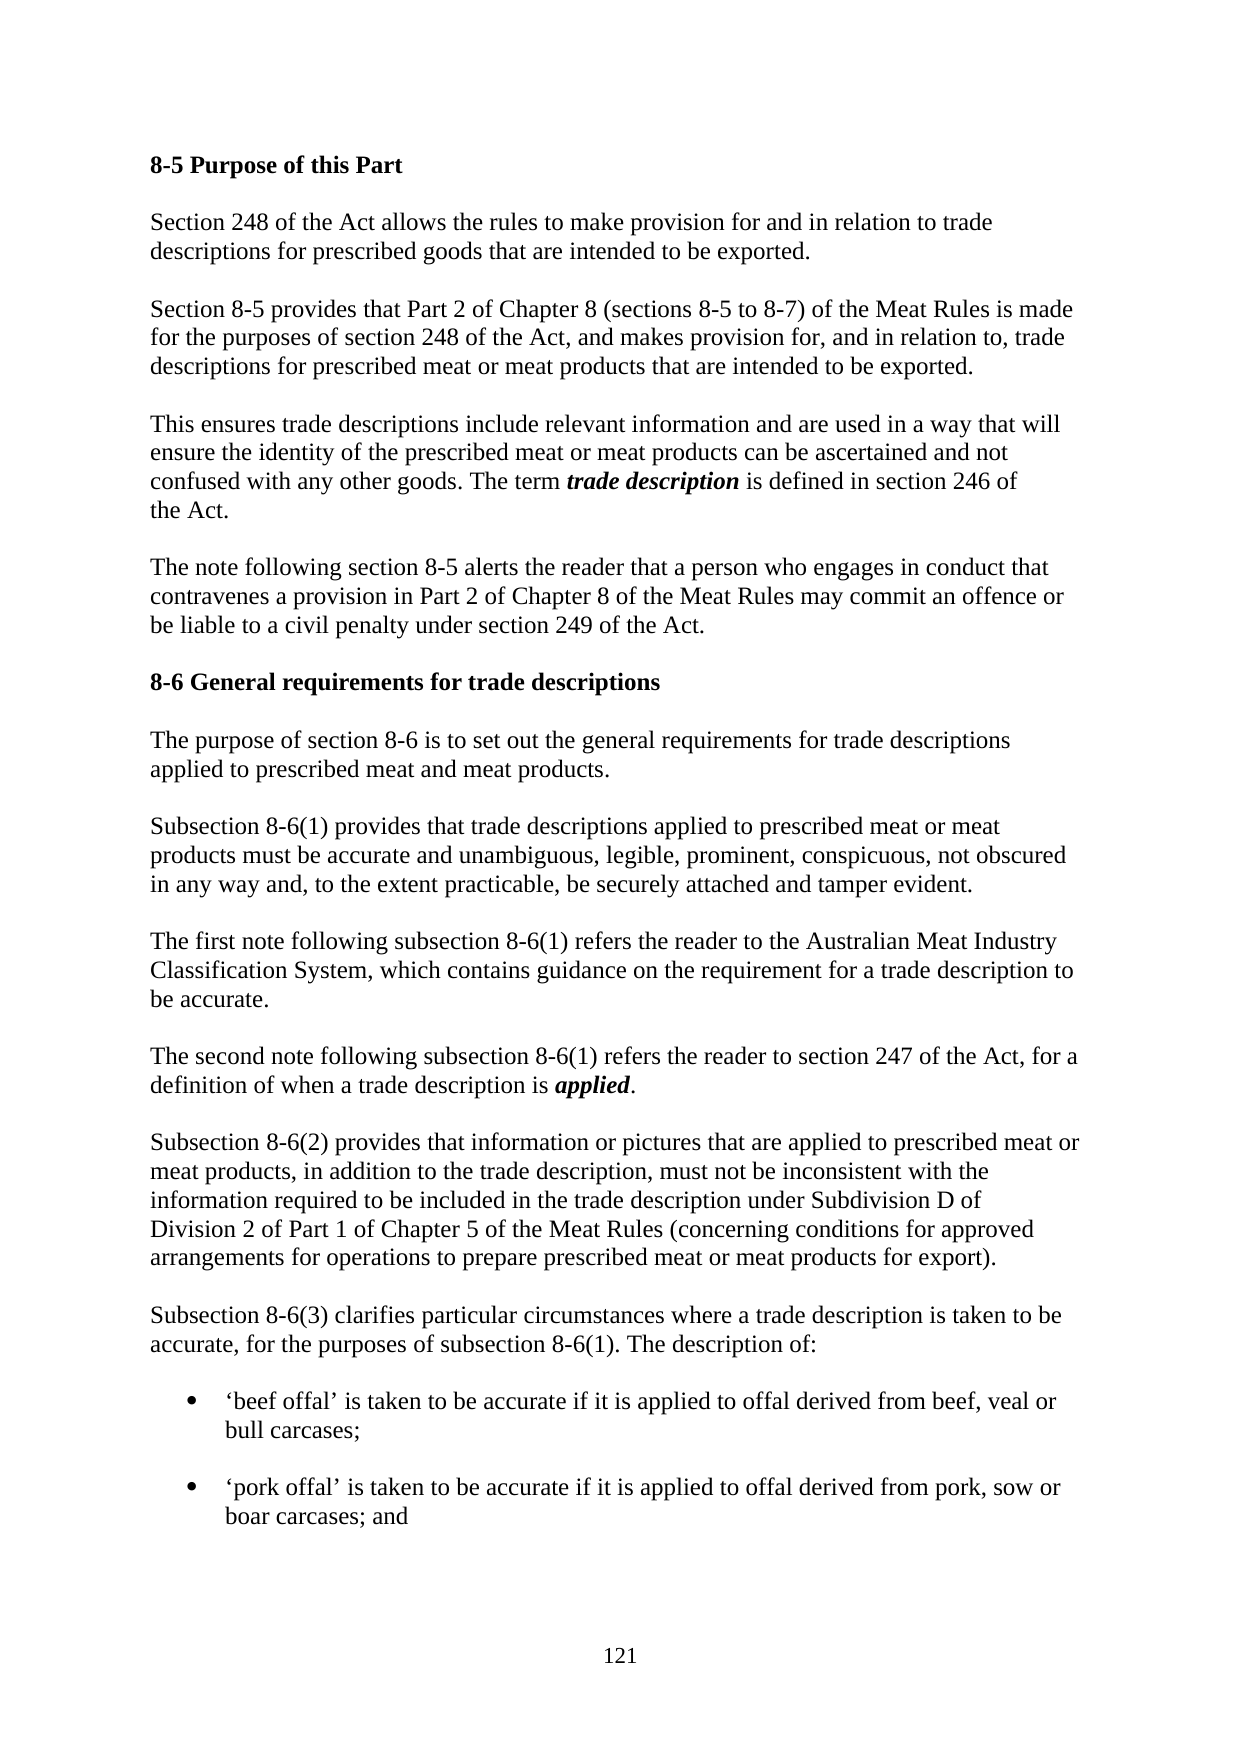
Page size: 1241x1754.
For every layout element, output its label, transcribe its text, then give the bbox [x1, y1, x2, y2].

text The note following section 8-5 alerts the reader that a person who engages in conduct that contravenes a provision in Part 2 of Chapter 8 of the Meat Rules may commit an offence or be liable to a civil penalty under section 249 of the Act. [150, 552, 1090, 639]
text The second note following subsection 8-6(1) refers the reader to section 247 of the Act, for a definition of when a trade description is applied. [150, 1041, 1090, 1099]
text Section 248 of the Act allows the rules to make provision for and in relation to trade descriptions for prescribed goods that are intended to be exported. [150, 207, 1090, 265]
text Subsection 8-6(3) clarifies particular circumstances where a trade description is taken to be accurate, for the purposes of subsection 8-6(1). The description of: [150, 1300, 1090, 1357]
text The purpose of section 8-6 is to set out the general requirements for trade descriptions applied to prescribed meat and meat products. [150, 725, 1090, 782]
text The first note following subsection 8-6(1) refers the reader to the Australian Meat Industry Classification System, which contains guidance on the requirement for a trade description to be accurate. [150, 926, 1090, 1012]
list ‘pork offal’ is taken to be accurate if it is applied to offal derived from pork, sow or boar carcases; and [187, 1472, 1090, 1530]
text Subsection 8-6(2) provides that information or pictures that are applied to prescribed meat or meat products, in addition to the trade description, must not be inconsistent with the information required to be included in the trade description under Subdivision D of Division 2 of Part 1 of Chapter 5 of the Meat Rules (concerning conditions for approved arrangements for operations to prepare prescribed meat or meat products for export). [150, 1127, 1090, 1271]
list ‘beef offal’ is taken to be accurate if it is applied to offal derived from beef, veal or bull carcases; [187, 1386, 1090, 1444]
text This ensures trade descriptions include relevant information and are used in a way that will ensure the identity of the prescribed meat or meat products can be ascertained and not confused with any other goods. The term trade description is defined in section 246 of the Act. [150, 409, 1090, 524]
text Subsection 8-6(1) provides that trade descriptions applied to prescribed meat or meat products must be accurate and unambiguous, legible, prominent, conspicuous, not obscured in any way and, to the extent practicable, be securely attached and tamper evident. [150, 811, 1090, 897]
text 8-5 Purpose of this Part [150, 150, 1090, 179]
text 8-6 General requirements for trade descriptions [150, 667, 1090, 696]
text Section 8-5 provides that Part 2 of Chapter 8 (sections 8-5 to 8-7) of the Meat Rules is made for the purposes of section 248 of the Act, and makes provision for, and in relation to, trade descriptions for prescribed meat or meat products that are intended to be exported. [150, 294, 1090, 380]
